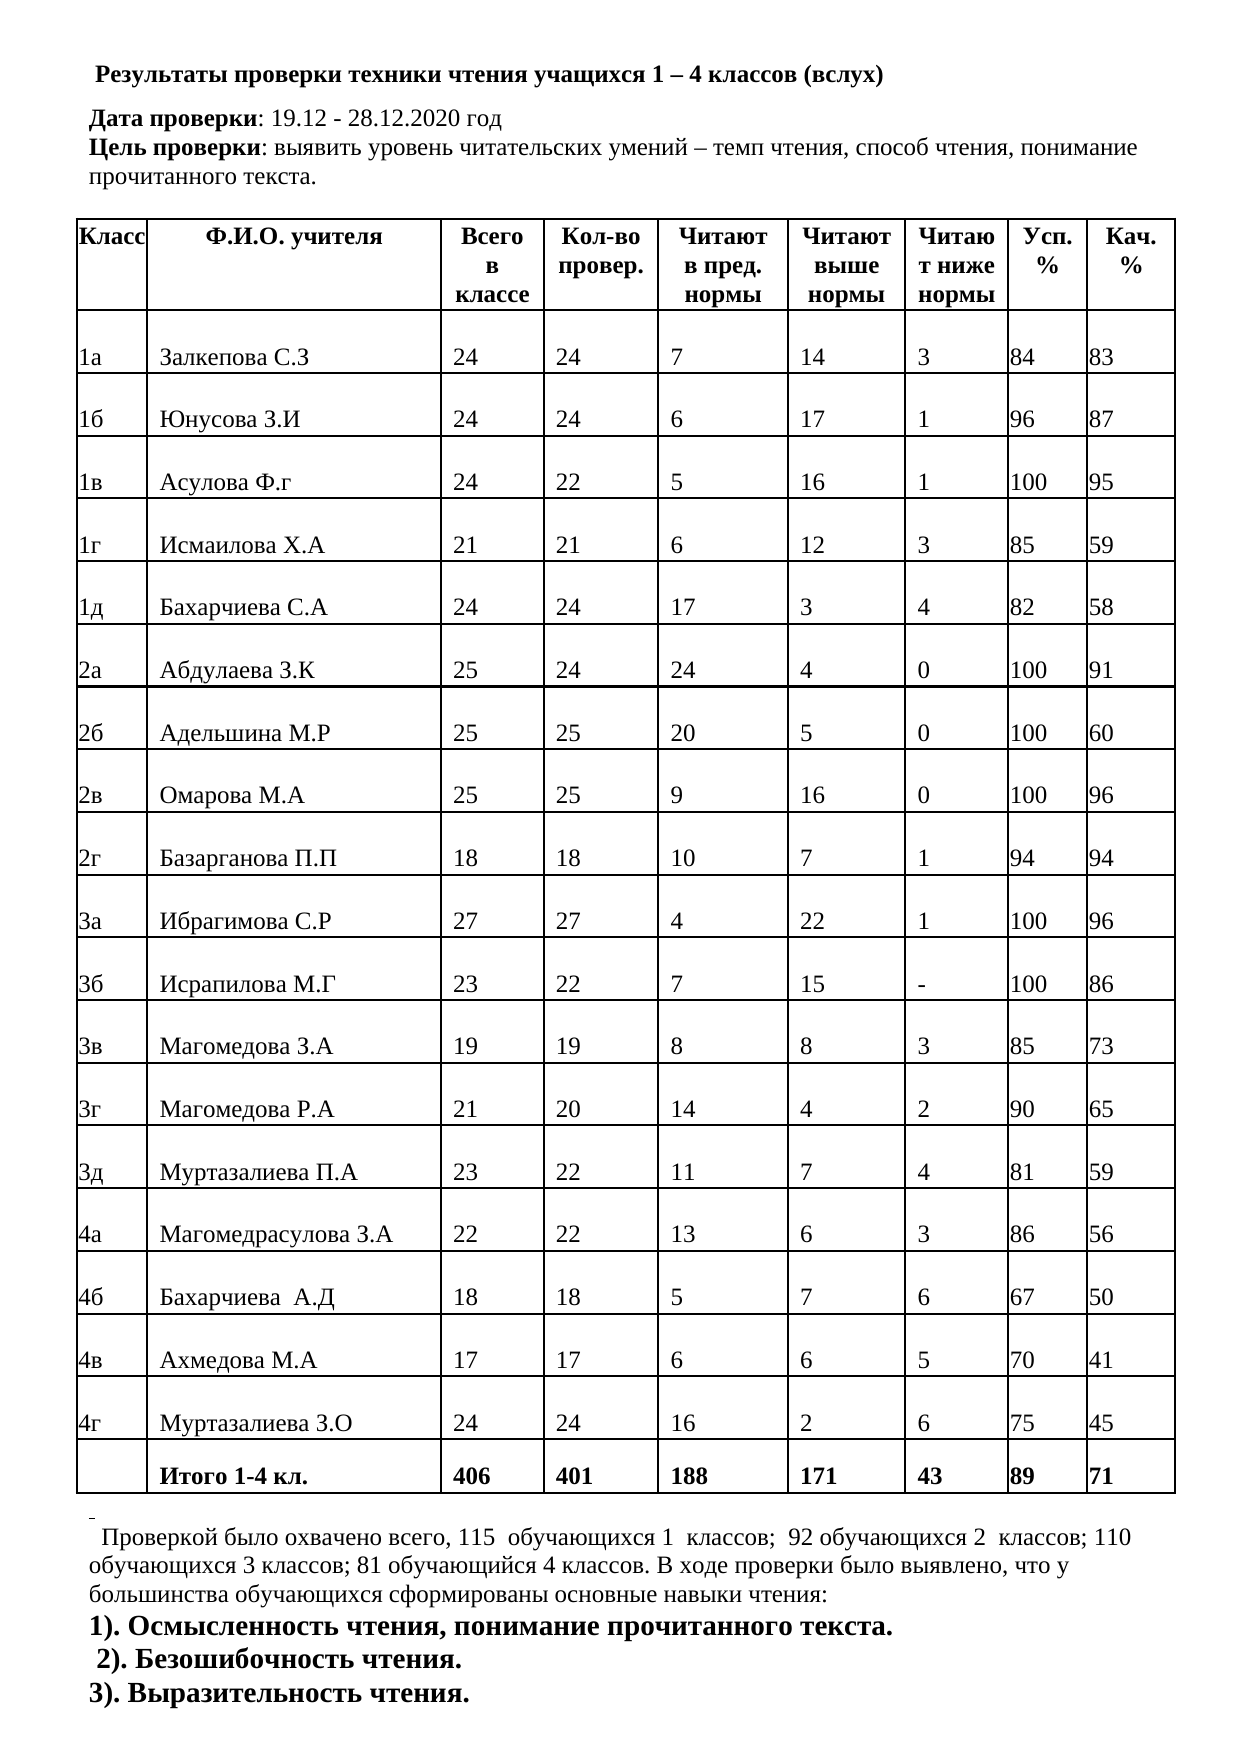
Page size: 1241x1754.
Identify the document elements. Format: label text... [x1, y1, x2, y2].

table_cell 94 [1088, 813, 1174, 873]
table_cell 3 [906, 1189, 1007, 1250]
text 1). Осмысленность чтения, понимание прочитанного текста. [89, 1608, 1152, 1642]
table_cell 6 [659, 374, 787, 434]
table_cell 6 [659, 1315, 787, 1375]
table_cell 24 [442, 437, 543, 497]
table_cell 1 [906, 876, 1007, 936]
table_cell 58 [1088, 562, 1174, 623]
table_cell 1а [78, 311, 146, 372]
table_cell Бахарчиева С.А [148, 562, 440, 623]
table_cell 4б [78, 1252, 146, 1312]
table_cell Юнусова З.И [148, 374, 440, 434]
table_cell 18 [442, 1252, 543, 1312]
text Дата проверки: 19.12 - 28.12.2020 год [89, 103, 1152, 132]
table_cell 25 [545, 688, 657, 748]
table_cell 3а [78, 876, 146, 936]
table_cell 22 [442, 1189, 543, 1250]
table_cell 90 [1009, 1064, 1086, 1124]
table_cell 21 [545, 499, 657, 560]
table_cell 86 [1009, 1189, 1086, 1250]
table_cell 96 [1088, 750, 1174, 811]
table_cell 21 [442, 499, 543, 560]
table_cell 96 [1088, 876, 1174, 936]
table_cell 1 [906, 374, 1007, 434]
table_header Кач. % [1088, 220, 1174, 309]
table_cell 3в [78, 1001, 146, 1062]
table_cell 95 [1088, 437, 1174, 497]
table_cell 24 [545, 374, 657, 434]
table_cell 6 [906, 1252, 1007, 1312]
table_cell 3 [906, 1001, 1007, 1062]
table_cell 1б [78, 374, 146, 434]
table_cell Базарганова П.П [148, 813, 440, 873]
table_cell 70 [1009, 1315, 1086, 1375]
table_cell 67 [1009, 1252, 1086, 1312]
table_cell 2г [78, 813, 146, 873]
table_cell 24 [545, 625, 657, 685]
table_cell 81 [1009, 1126, 1086, 1187]
table_cell Итого 1-4 кл. [148, 1440, 440, 1492]
table_cell Магомедова З.А [148, 1001, 440, 1062]
table_cell 100 [1009, 750, 1086, 811]
text Проверкой было охвачено всего, 115 обучающихся 1 классов; 92 обучающихся 2 классов; 110 обучающихся 3 классов; 81 обучающийся 4 классов. В ходе проверки было выявлено, что у большинства обучающихся сформированы основные навыки чтения: [89, 1522, 1152, 1608]
table_cell 17 [442, 1315, 543, 1375]
table_cell Муртазалиева З.О [148, 1377, 440, 1438]
table_cell 21 [442, 1064, 543, 1124]
text 3). Выразительность чтения. [89, 1675, 1152, 1709]
table_cell 85 [1009, 1001, 1086, 1062]
table_cell 25 [442, 688, 543, 748]
table_header Класс [78, 220, 146, 309]
table_cell Абдулаева З.К [148, 625, 440, 685]
table_cell 18 [442, 813, 543, 873]
table_cell 65 [1088, 1064, 1174, 1124]
table_cell 9 [659, 750, 787, 811]
table_cell - [906, 938, 1007, 999]
table_cell Исрапилова М.Г [148, 938, 440, 999]
table_cell 94 [1009, 813, 1086, 873]
table_cell 25 [442, 625, 543, 685]
table_header Ф.И.О. учителя [148, 220, 440, 309]
table_cell 0 [906, 625, 1007, 685]
text 2). Безошибочность чтения. [89, 1642, 1152, 1675]
table_cell 1 [906, 437, 1007, 497]
table_cell 5 [906, 1315, 1007, 1375]
table_cell 8 [789, 1001, 904, 1062]
table_cell 43 [906, 1440, 1007, 1492]
table_cell 4 [906, 562, 1007, 623]
table_cell Асулова Ф.г [148, 437, 440, 497]
table_cell 4г [78, 1377, 146, 1438]
text Результаты проверки техники чтения учащихся 1 – 4 классов (вслух) [89, 59, 1152, 88]
table_cell 25 [442, 750, 543, 811]
table_cell 8 [659, 1001, 787, 1062]
table_cell 22 [545, 1126, 657, 1187]
table_cell 59 [1088, 1126, 1174, 1187]
table_cell 4в [78, 1315, 146, 1375]
table_header Всего в классе [442, 220, 543, 309]
table_cell 4а [78, 1189, 146, 1250]
table_cell 59 [1088, 499, 1174, 560]
table_cell 100 [1009, 437, 1086, 497]
table_cell 3г [78, 1064, 146, 1124]
table_cell 2 [906, 1064, 1007, 1124]
table_header Читают ниже нормы [906, 220, 1007, 309]
table_cell 12 [789, 499, 904, 560]
table_cell 24 [442, 1377, 543, 1438]
text Цель проверки: выявить уровень читательских умений – темп чтения, способ чтения, понимание прочитанного текста. [89, 132, 1152, 190]
table_cell 11 [659, 1126, 787, 1187]
table_cell Магомедрасулова З.А [148, 1189, 440, 1250]
table_cell 27 [545, 876, 657, 936]
table_cell 20 [545, 1064, 657, 1124]
table_cell 27 [442, 876, 543, 936]
table_cell 24 [659, 625, 787, 685]
table_cell 0 [906, 688, 1007, 748]
table_cell 6 [789, 1315, 904, 1375]
table_cell 89 [1009, 1440, 1086, 1492]
table_cell [78, 1440, 146, 1492]
table_cell 100 [1009, 688, 1086, 748]
table_cell 86 [1088, 938, 1174, 999]
table_cell 18 [545, 813, 657, 873]
table_cell 19 [442, 1001, 543, 1062]
table_cell 91 [1088, 625, 1174, 685]
table_cell 3 [789, 562, 904, 623]
table_cell 24 [442, 562, 543, 623]
table_cell 19 [545, 1001, 657, 1062]
table_cell 16 [789, 750, 904, 811]
table_cell Залкепова С.З [148, 311, 440, 372]
table_cell 3д [78, 1126, 146, 1187]
table_cell 3 [906, 499, 1007, 560]
table_cell 7 [789, 1252, 904, 1312]
table_cell 1д [78, 562, 146, 623]
table_cell 2в [78, 750, 146, 811]
table_cell 24 [442, 311, 543, 372]
table_cell 50 [1088, 1252, 1174, 1312]
table_cell 7 [789, 813, 904, 873]
table_cell 16 [789, 437, 904, 497]
table_cell 60 [1088, 688, 1174, 748]
table_cell 73 [1088, 1001, 1174, 1062]
table_cell 24 [545, 562, 657, 623]
table_cell 23 [442, 1126, 543, 1187]
table_cell 1г [78, 499, 146, 560]
table_cell 17 [545, 1315, 657, 1375]
table_cell Магомедова Р.А [148, 1064, 440, 1124]
table_cell 7 [659, 938, 787, 999]
table_header Усп. % [1009, 220, 1086, 309]
table_cell 14 [789, 311, 904, 372]
table_cell 5 [789, 688, 904, 748]
table_cell 24 [545, 311, 657, 372]
table_cell Адельшина М.Р [148, 688, 440, 748]
table_cell 75 [1009, 1377, 1086, 1438]
table_cell Ахмедова М.А [148, 1315, 440, 1375]
table_cell 6 [789, 1189, 904, 1250]
table_header Читают выше нормы [789, 220, 904, 309]
table_cell 2а [78, 625, 146, 685]
table_cell Омарова М.А [148, 750, 440, 811]
table_cell 24 [545, 1377, 657, 1438]
table_cell 6 [659, 499, 787, 560]
table_cell 20 [659, 688, 787, 748]
table_cell 22 [545, 437, 657, 497]
table_cell 22 [545, 1189, 657, 1250]
table_cell Исмаилова Х.А [148, 499, 440, 560]
table_cell 406 [442, 1440, 543, 1492]
table_cell 87 [1088, 374, 1174, 434]
table_cell Ибрагимова С.Р [148, 876, 440, 936]
table_cell 18 [545, 1252, 657, 1312]
table_cell 1в [78, 437, 146, 497]
table_cell 100 [1009, 938, 1086, 999]
table_cell Бахарчиева А.Д [148, 1252, 440, 1312]
table_cell 56 [1088, 1189, 1174, 1250]
table_cell 401 [545, 1440, 657, 1492]
table_cell 15 [789, 938, 904, 999]
table_cell 2 [789, 1377, 904, 1438]
table_cell 0 [906, 750, 1007, 811]
table_cell 23 [442, 938, 543, 999]
table_cell 3 [906, 311, 1007, 372]
table_cell 16 [659, 1377, 787, 1438]
table_cell 84 [1009, 311, 1086, 372]
table_cell 10 [659, 813, 787, 873]
table_header Кол-во провер. [545, 220, 657, 309]
table_cell 82 [1009, 562, 1086, 623]
table_cell 100 [1009, 625, 1086, 685]
table_cell 41 [1088, 1315, 1174, 1375]
table_cell 6 [906, 1377, 1007, 1438]
table_cell 22 [789, 876, 904, 936]
table_cell Муртазалиева П.А [148, 1126, 440, 1187]
table_cell 14 [659, 1064, 787, 1124]
table_cell 96 [1009, 374, 1086, 434]
table_cell 24 [442, 374, 543, 434]
table_cell 25 [545, 750, 657, 811]
table_cell 4 [789, 625, 904, 685]
table_cell 71 [1088, 1440, 1174, 1492]
table_cell 85 [1009, 499, 1086, 560]
table_cell 2б [78, 688, 146, 748]
table_cell 5 [659, 1252, 787, 1312]
table_cell 22 [545, 938, 657, 999]
table_cell 4 [659, 876, 787, 936]
table_cell 7 [789, 1126, 904, 1187]
table_cell 45 [1088, 1377, 1174, 1438]
table_cell 1 [906, 813, 1007, 873]
table_cell 3б [78, 938, 146, 999]
table_cell 13 [659, 1189, 787, 1250]
table_cell 7 [659, 311, 787, 372]
table_cell 171 [789, 1440, 904, 1492]
table_cell 100 [1009, 876, 1086, 936]
table_cell 5 [659, 437, 787, 497]
table_cell 83 [1088, 311, 1174, 372]
table_cell 17 [789, 374, 904, 434]
table_cell 188 [659, 1440, 787, 1492]
table_cell 17 [659, 562, 787, 623]
table_cell 4 [906, 1126, 1007, 1187]
table_cell 4 [789, 1064, 904, 1124]
table_header Читают в пред. нормы [659, 220, 787, 309]
